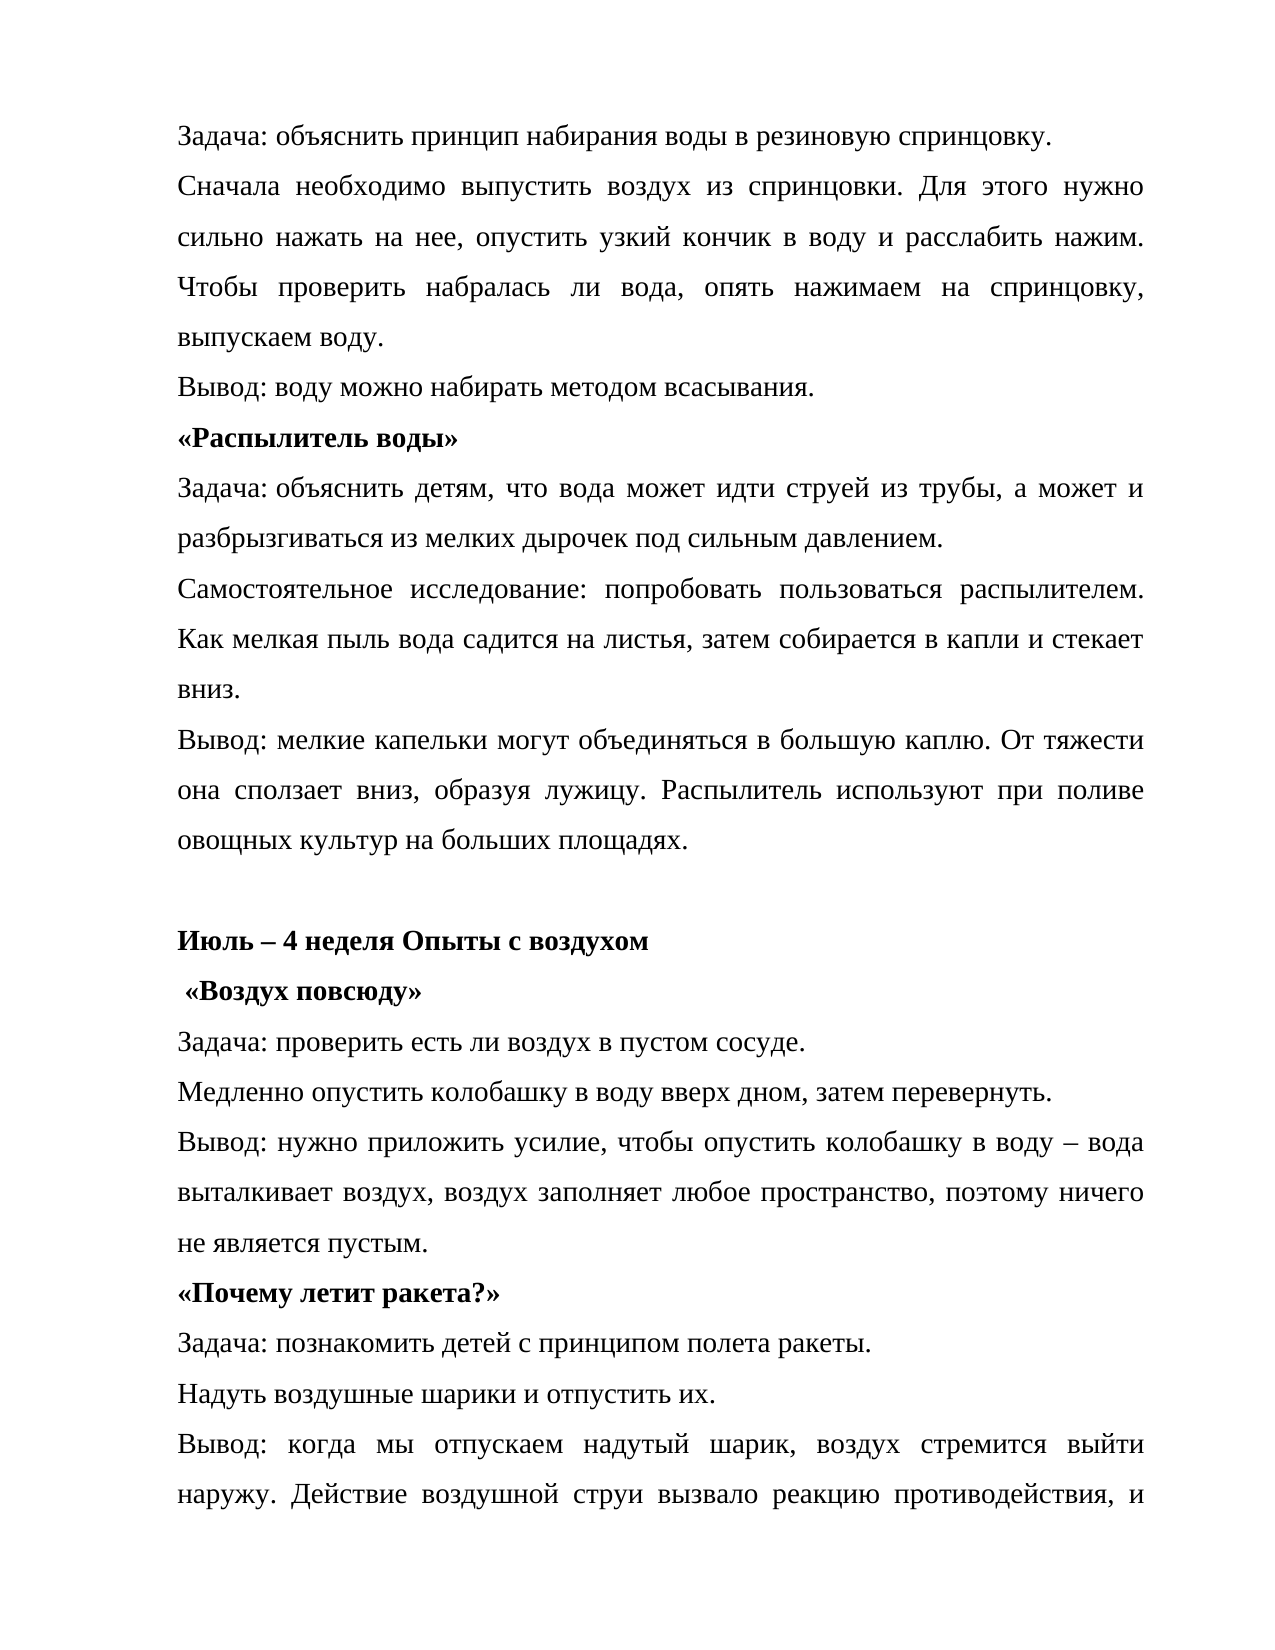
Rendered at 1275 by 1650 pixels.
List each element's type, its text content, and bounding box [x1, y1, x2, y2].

text Вывод: воду можно набирать методом всасывания. [177, 369, 1145, 403]
text Медленно опустить колобашку в воду вверх дном, затем перевернуть. [177, 1074, 1145, 1107]
text Вывод: мелкие капельки могут объединяться в большую каплю. От тяжести она сползает вниз, образуя лужицу. Распылитель используют при поливе овощных культур на больших площадях. [177, 722, 1145, 856]
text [177, 1426, 1145, 1510]
text Вывод: нужно приложить усилие, чтобы опустить колобашку в воду – вода выталкивает воздух, воздух заполняет любое пространство, поэтому ничего не является пустым. [177, 1124, 1145, 1258]
text «Воздух повсюду» [177, 973, 1145, 1007]
text Надуть воздушные шарики и отпустить их. [177, 1376, 1145, 1409]
text Задача: объяснить принцип набирания воды в резиновую спринцовку. [177, 118, 1145, 152]
text «Почему летит ракета?» [177, 1275, 1145, 1309]
text «Распылитель воды» [177, 420, 1145, 453]
text Сначала необходимо выпустить воздух из спринцовки. Для этого нужно сильно нажать на нее, опустить узкий кончик в воду и расслабить нажим. Чтобы проверить набралась ли вода, опять нажимаем на спринцовку, выпускаем воду. [177, 168, 1145, 353]
text Самостоятельное исследование: попробовать пользоваться распылителем. Как мелкая пыль вода садится на листья, затем собирается в капли и стекает вниз. [177, 571, 1145, 705]
text Задача: объяснить детям, что вода может идти струей из трубы, а может и разбрызгиваться из мелких дырочек под сильным давлением. [177, 470, 1145, 554]
text Июль – 4 неделя Опыты с воздухом [177, 923, 1145, 957]
text Задача: познакомить детей с принципом полета ракеты. [177, 1326, 1145, 1359]
text Задача: проверить есть ли воздух в пустом сосуде. [177, 1024, 1145, 1057]
